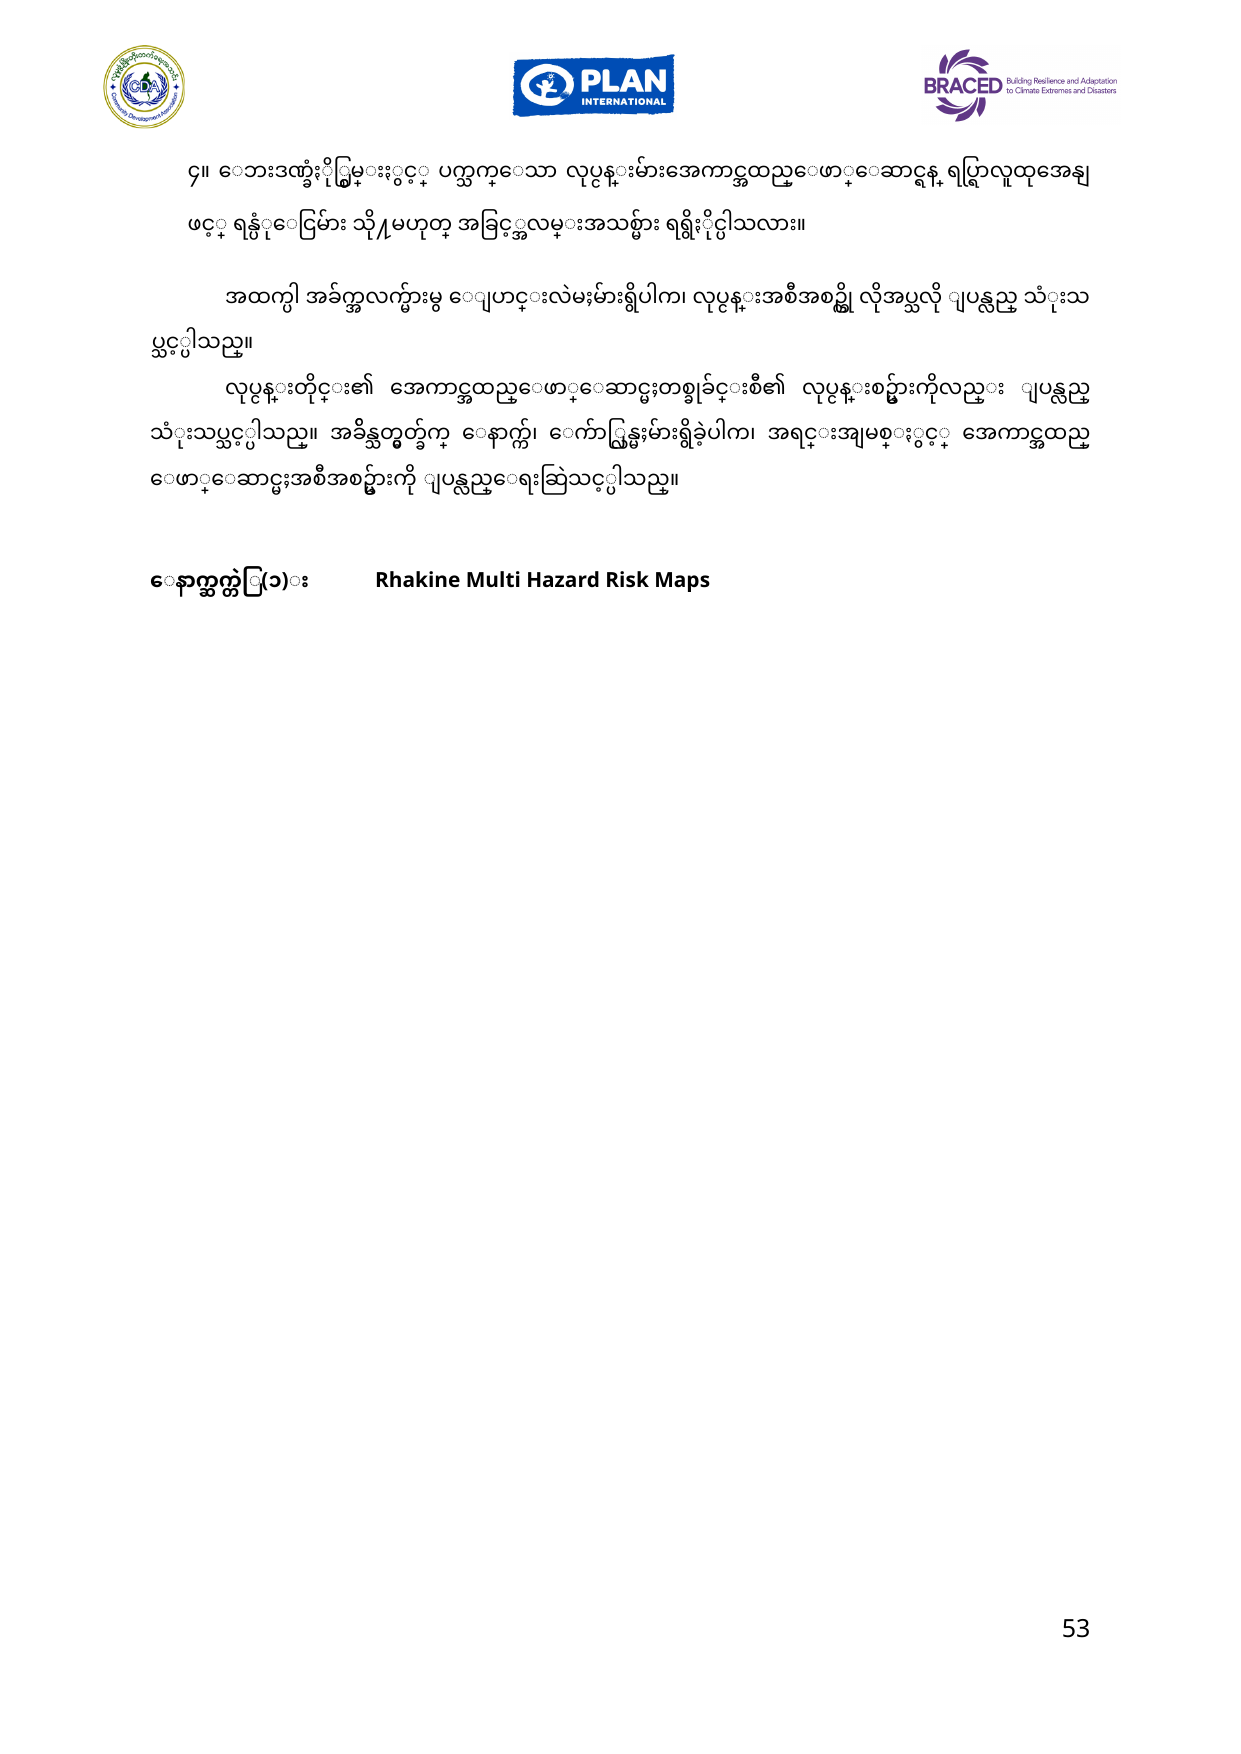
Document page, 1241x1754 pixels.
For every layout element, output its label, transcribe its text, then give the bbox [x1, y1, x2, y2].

picture [509, 52, 678, 120]
text ၄။ ေဘးဒဏ္ခံႏို္င္စြမ္းႏွင့္ ပက္သက္ေသာ လုပ္ငန္းမ်ားအေကာင္အထည္ေဖာ္ေဆာင္ရန္ ရပ္ရြာလူထုအေနျဖင့္ ရန္ပံုေငြမ်ား သို႔မဟုတ္ အခြင့္အလမ္းအသစ္မ်ား ရရွိႏိုင္ပါသလား။ [187, 150, 1090, 248]
text အထက္ပါ အခ်က္အလက္မ်ားမွ ေျပာင္းလဲမႈမ်ားရွိပါက၊ လုပ္ငန္းအစီအစဥ္ကို လိုအပ္သလို ျပန္လည္ သံုးသပ္သင့္ပါသည္။ [150, 275, 1090, 366]
picture [920, 45, 1122, 125]
text ေနာက္ဆက္တဲြ(၁)း Rhakine Multi Hazard Risk Maps [150, 560, 1090, 605]
text လုပ္ငန္းတိုင္း၏ အေကာင္အထည္ေဖာ္ေဆာင္မႈတစ္ခုခ်င္းစီ၏ လုပ္ငန္းစဥ္မ်ားကိုလည္း ျပန္လည္ သံုးသပ္သင့္ပါသည္။ အခ်ိန္သတ္မွတ္ခ်က္ ေနာက္က်၊ ေက်ာ္လြန္မႈမ်ားရွိခဲ့ပါက၊ အရင္းအျမစ္ႏွင့္ အေကာင္အထည္ ေဖာ္ေဆာင္မႈအစီအစဥ္မ်ားကို ျပန္လည္ေရးဆြဲသင့္ပါသည္။ [150, 366, 1090, 503]
picture [103, 45, 185, 129]
